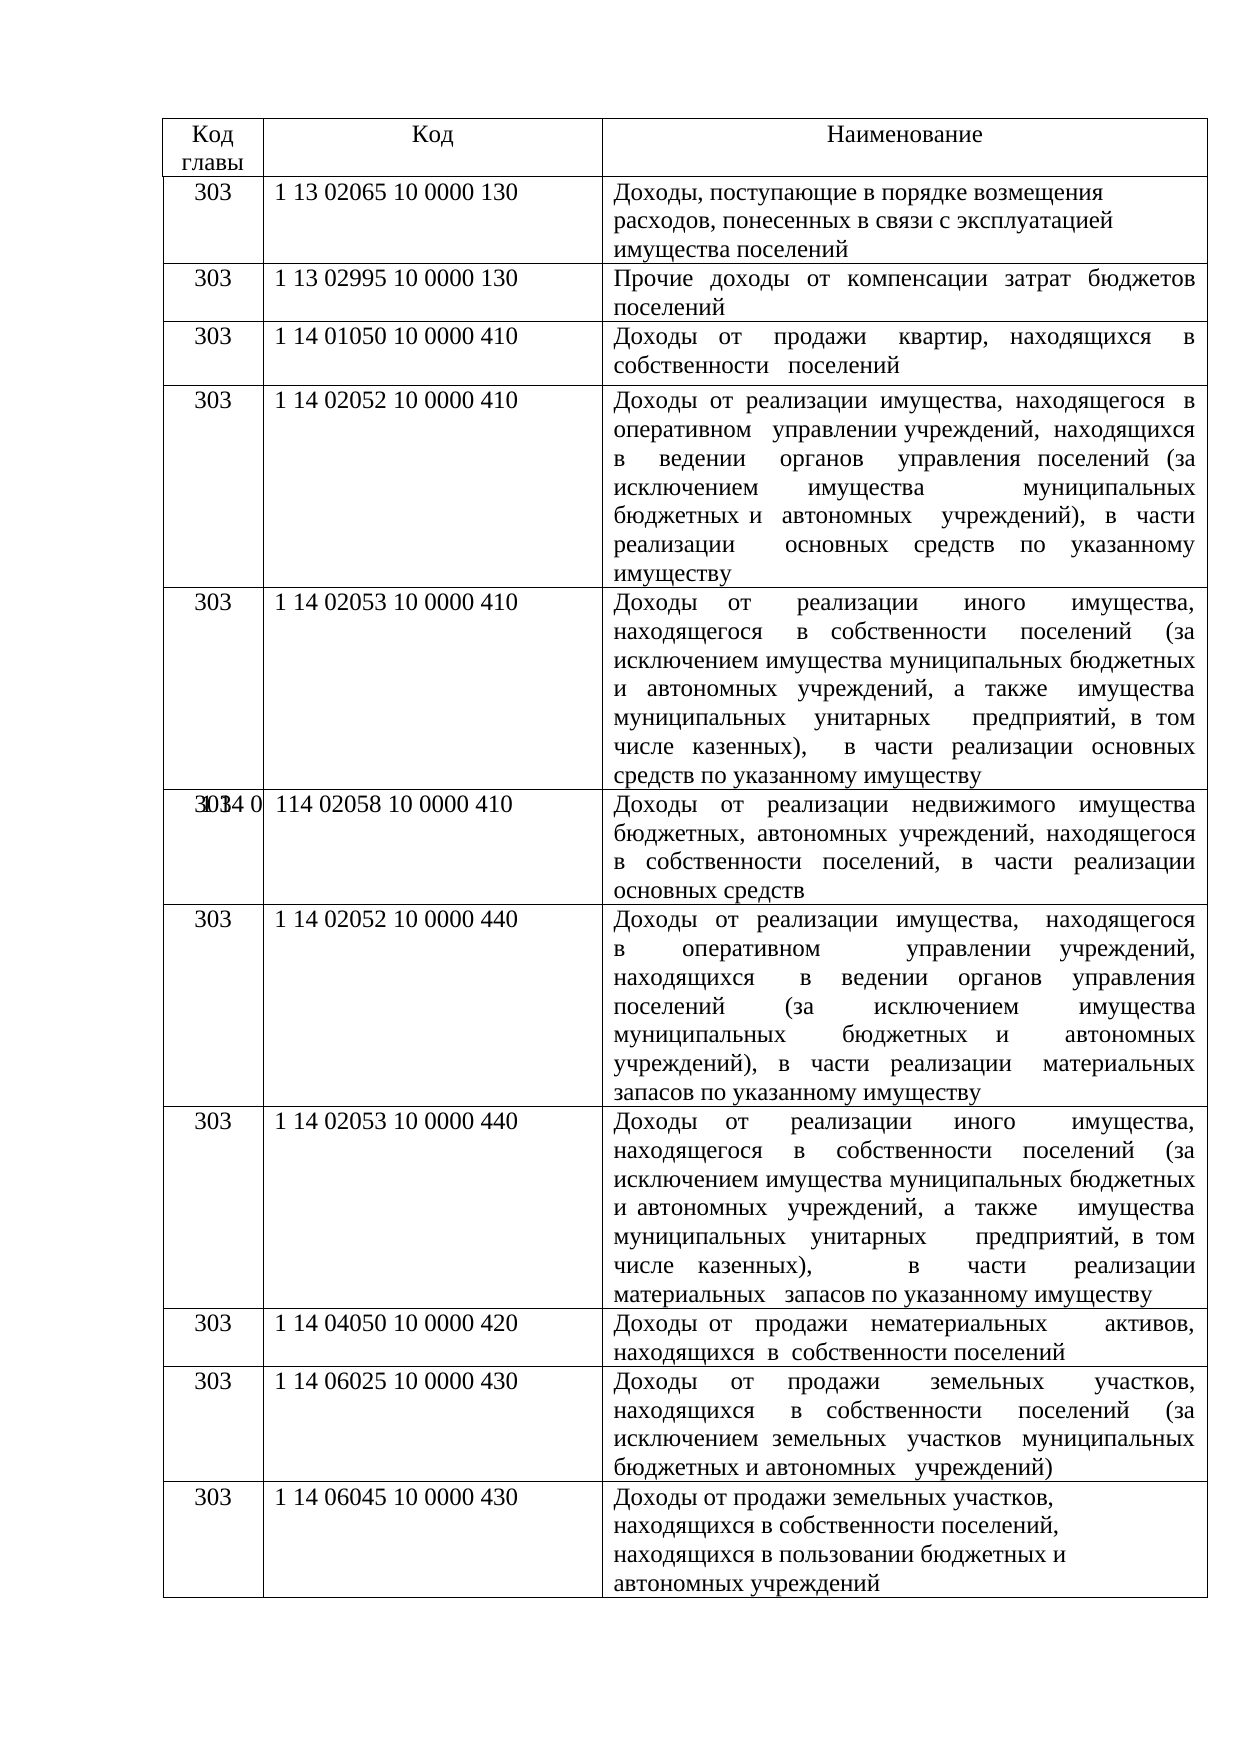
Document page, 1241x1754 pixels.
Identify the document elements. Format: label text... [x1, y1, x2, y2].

table_cell Доходы от продажи нематериальных активов, находящихся в собственности поселений [603, 1309, 1207, 1366]
table_cell 303 [164, 264, 263, 321]
table_cell 1 14 04050 10 0000 420 [264, 1309, 602, 1366]
table_cell Доходы от реализации иного имущества, находящегося в собственности поселений (за исключением имущества муниципальных бюджетных и автономных учреждений, а также имущества муниципальных унитарных предприятий, в том числе казенных), в части реализации основных средств по указанному имуществу [603, 588, 1207, 788]
table_cell 303 [164, 1309, 263, 1366]
table_cell Доходы от продажи земельных участков, находящихся в собственности поселений (за исключением земельных участков муниципальных бюджетных и автономных учреждений) [603, 1367, 1207, 1481]
table_header Наименование [603, 119, 1207, 176]
table_cell Доходы от реализации недвижимого имущества бюджетных, автономных учреждений, находящегося в собственности поселений, в части реализации основных средств [603, 790, 1207, 904]
table_cell 1 13 02065 10 0000 130 [264, 177, 602, 263]
table_cell 1 14 06045 10 0000 430 [264, 1482, 602, 1597]
table_cell 303 [164, 588, 263, 788]
table_header Код [264, 119, 602, 176]
table_cell Доходы от реализации иного имущества, находящегося в собственности поселений (за исключением имущества муниципальных бюджетных и автономных учреждений, а также имущества муниципальных унитарных предприятий, в том числе казенных), в части реализации материальных запасов по указанному имуществу [603, 1107, 1207, 1307]
table_cell Доходы от продажи квартир, находящихся в собственности поселений [603, 322, 1207, 385]
table_header Код главы [163, 119, 263, 176]
table_cell 303 [164, 790, 263, 904]
table_cell Доходы от продажи земельных участков, находящихся в собственности поселений, находящихся в пользовании бюджетных и автономных учреждений [603, 1482, 1207, 1597]
table_cell 1 14 06025 10 0000 430 [264, 1367, 602, 1481]
table_cell 1 14 01050 10 0000 410 [264, 322, 602, 385]
table_cell 1 14 02052 10 0000 440 [264, 905, 602, 1106]
table_cell 1 14 02053 10 0000 410 [264, 588, 602, 788]
table_cell 1 14 0 114 02058 10 0000 410 [264, 790, 602, 904]
table_cell 303 [164, 177, 263, 263]
table_cell 303 [164, 1482, 263, 1597]
table_cell 1 14 02052 10 0000 410 [264, 386, 602, 587]
table_cell 1 14 02053 10 0000 440 [264, 1107, 602, 1307]
table_cell Прочие доходы от компенсации затрат бюджетов поселений [603, 264, 1207, 321]
table_cell 303 [164, 905, 263, 1106]
table_cell 1 13 02995 10 0000 130 [264, 264, 602, 321]
table_cell 303 [164, 1367, 263, 1481]
table_cell Доходы, поступающие в порядке возмещения расходов, понесенных в связи с эксплуатацией имущества поселений [603, 177, 1207, 263]
table_cell Доходы от реализации имущества, находящегося в оперативном управлении учреждений, находящихся в ведении органов управления поселений (за исключением имущества муниципальных бюджетных и автономных учреждений), в части реализации материальных запасов по указанному имуществу [603, 905, 1207, 1106]
table_cell Доходы от реализации имущества, находящегося в оперативном управлении учреждений, находящихся в ведении органов управления поселений (за исключением имущества муниципальных бюджетных и автономных учреждений), в части реализации основных средств по указанному имуществу [603, 386, 1207, 587]
table_cell 303 [164, 322, 263, 385]
table_cell 303 [164, 1107, 263, 1307]
table_cell 303 [164, 386, 263, 587]
